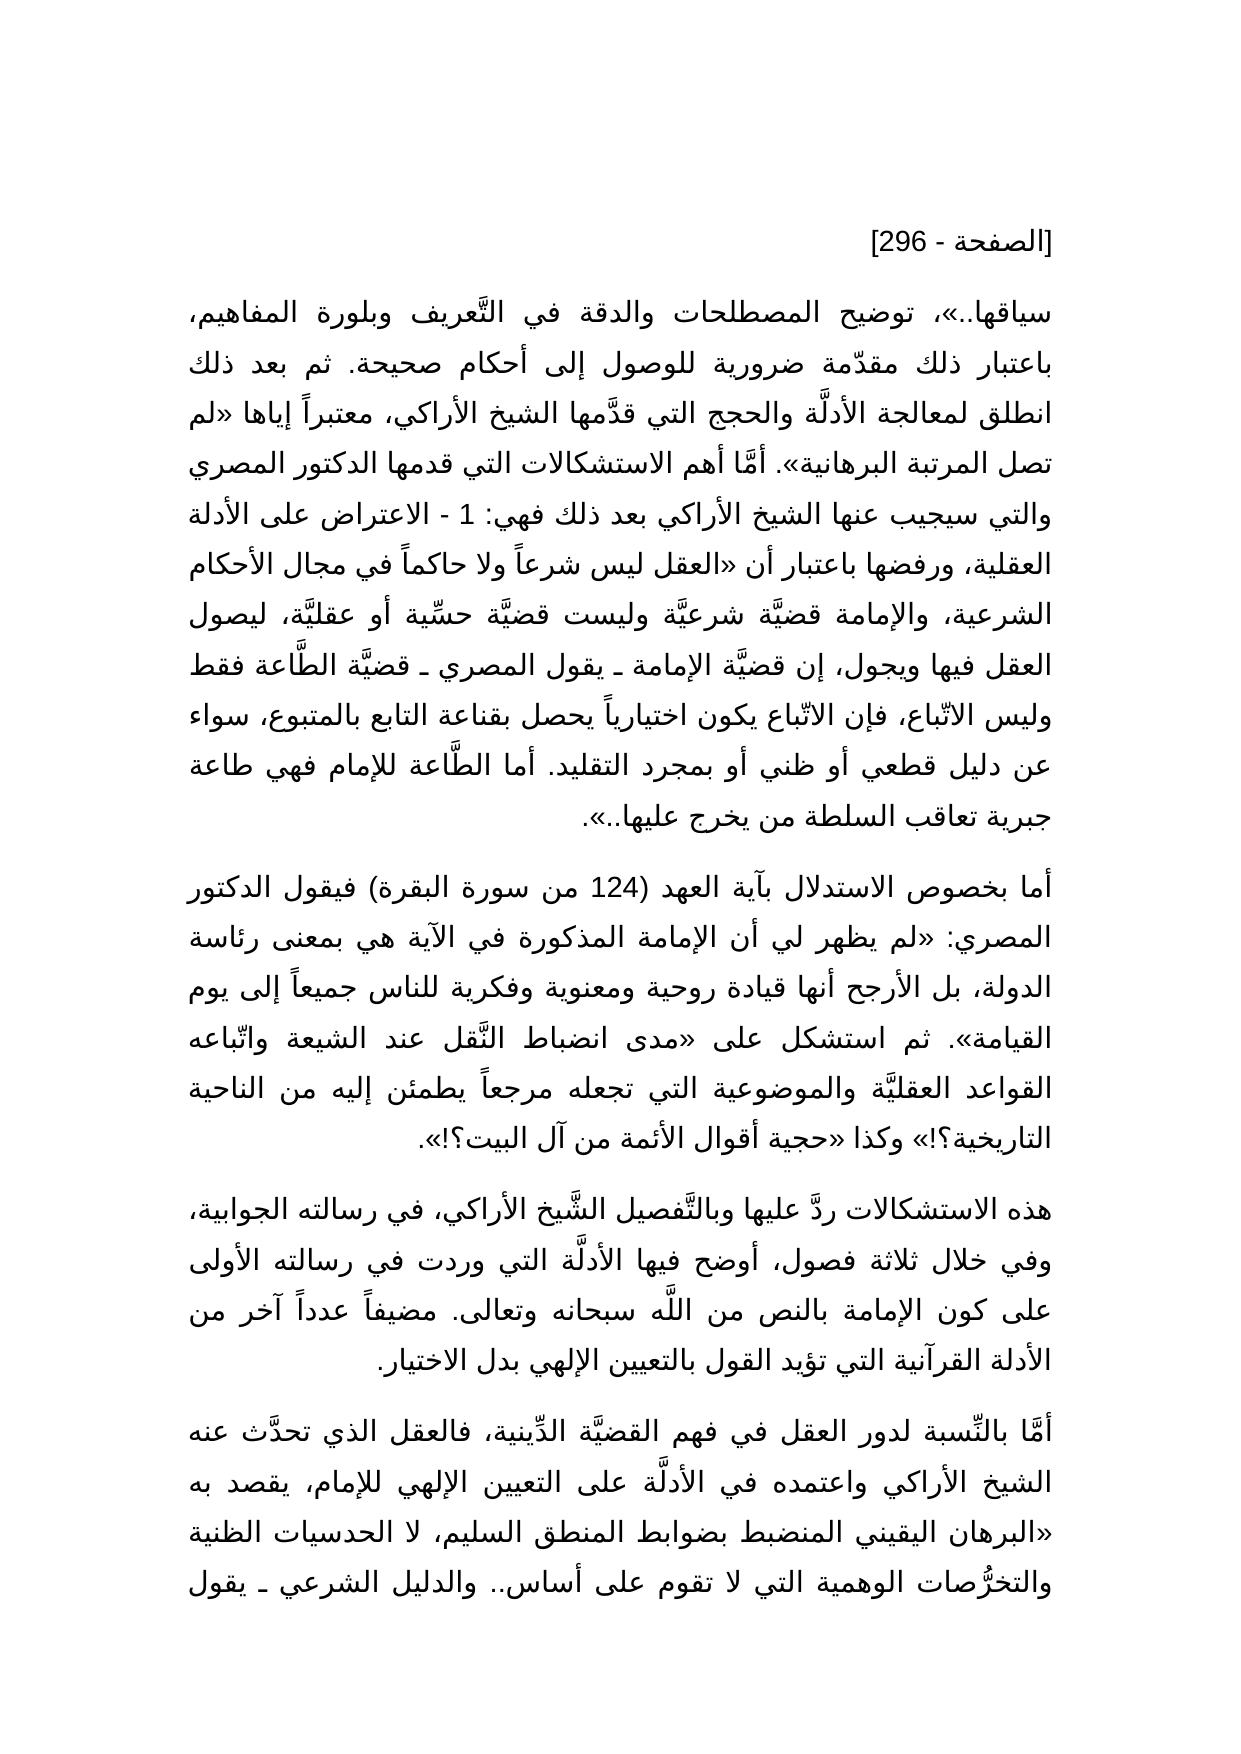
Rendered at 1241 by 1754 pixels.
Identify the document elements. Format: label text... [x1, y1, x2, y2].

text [187, 1414, 1053, 1599]
text سياقها..»، توضيح المصطلحات والدقة في التَّعريف وبلورة المفاهيم، باعتبار ذلك مقدّمة ضرورية للوصول إلى أحكام صحيحة. ثم بعد ذلك انطلق لمعالجة الأدلَّة والحجج التي قدَّمها الشيخ الأراكي، معتبراً إياها «لم تصل المرتبة البرهانية». أمَّا أهم الاستشكالات التي قدمها الدكتور المصري والتي سيجيب عنها الشيخ الأراكي بعد ذلك فهي: 1 - الاعتراض على الأدلة العقلية، ورفضها باعتبار أن «العقل ليس شرعاً ولا حاكماً في مجال الأحكام الشرعية، والإمامة قضيَّة شرعيَّة وليست قضيَّة حسِّية أو عقليَّة، ليصول العقل فيها ويجول، إن قضيَّة الإمامة ـ يقول المصري ـ قضيَّة الطَّاعة فقط وليس الاتّباع، فإن الاتّباع يكون اختيارياً يحصل بقناعة التابع بالمتبوع، سواء عن دليل قطعي أو ظني أو بمجرد التقليد. أما الطَّاعة للإمام فهي طاعة جبرية تعاقب السلطة من يخرج عليها..». [187, 295, 1053, 832]
text [الصفحة - 296] [187, 224, 1053, 258]
text أما بخصوص الاستدلال بآية العهد (124 من سورة البقرة) فيقول الدكتور المصري: «لم يظهر لي أن الإمامة المذكورة في الآية هي بمعنى رئاسة الدولة، بل الأرجح أنها قيادة روحية ومعنوية وفكرية للناس جميعاً إلى يوم القيامة». ثم استشكل على «مدى انضباط النَّقل عند الشيعة واتّباعه القواعد العقليَّة والموضوعية التي تجعله مرجعاً يطمئن إليه من الناحية التاريخية؟!» وكذا «حجية أقوال الأئمة من آل البيت؟!». [187, 870, 1053, 1155]
text هذه الاستشكالات ردَّ عليها وبالتَّفصيل الشَّيخ الأراكي، في رسالته الجوابية، وفي خلال ثلاثة فصول، أوضح فيها الأدلَّة التي وردت في رسالته الأولى على كون الإمامة بالنص من اللَّه سبحانه وتعالى. مضيفاً عدداً آخر من الأدلة القرآنية التي تؤيد القول بالتعيين الإلهي بدل الاختيار. [187, 1192, 1053, 1377]
